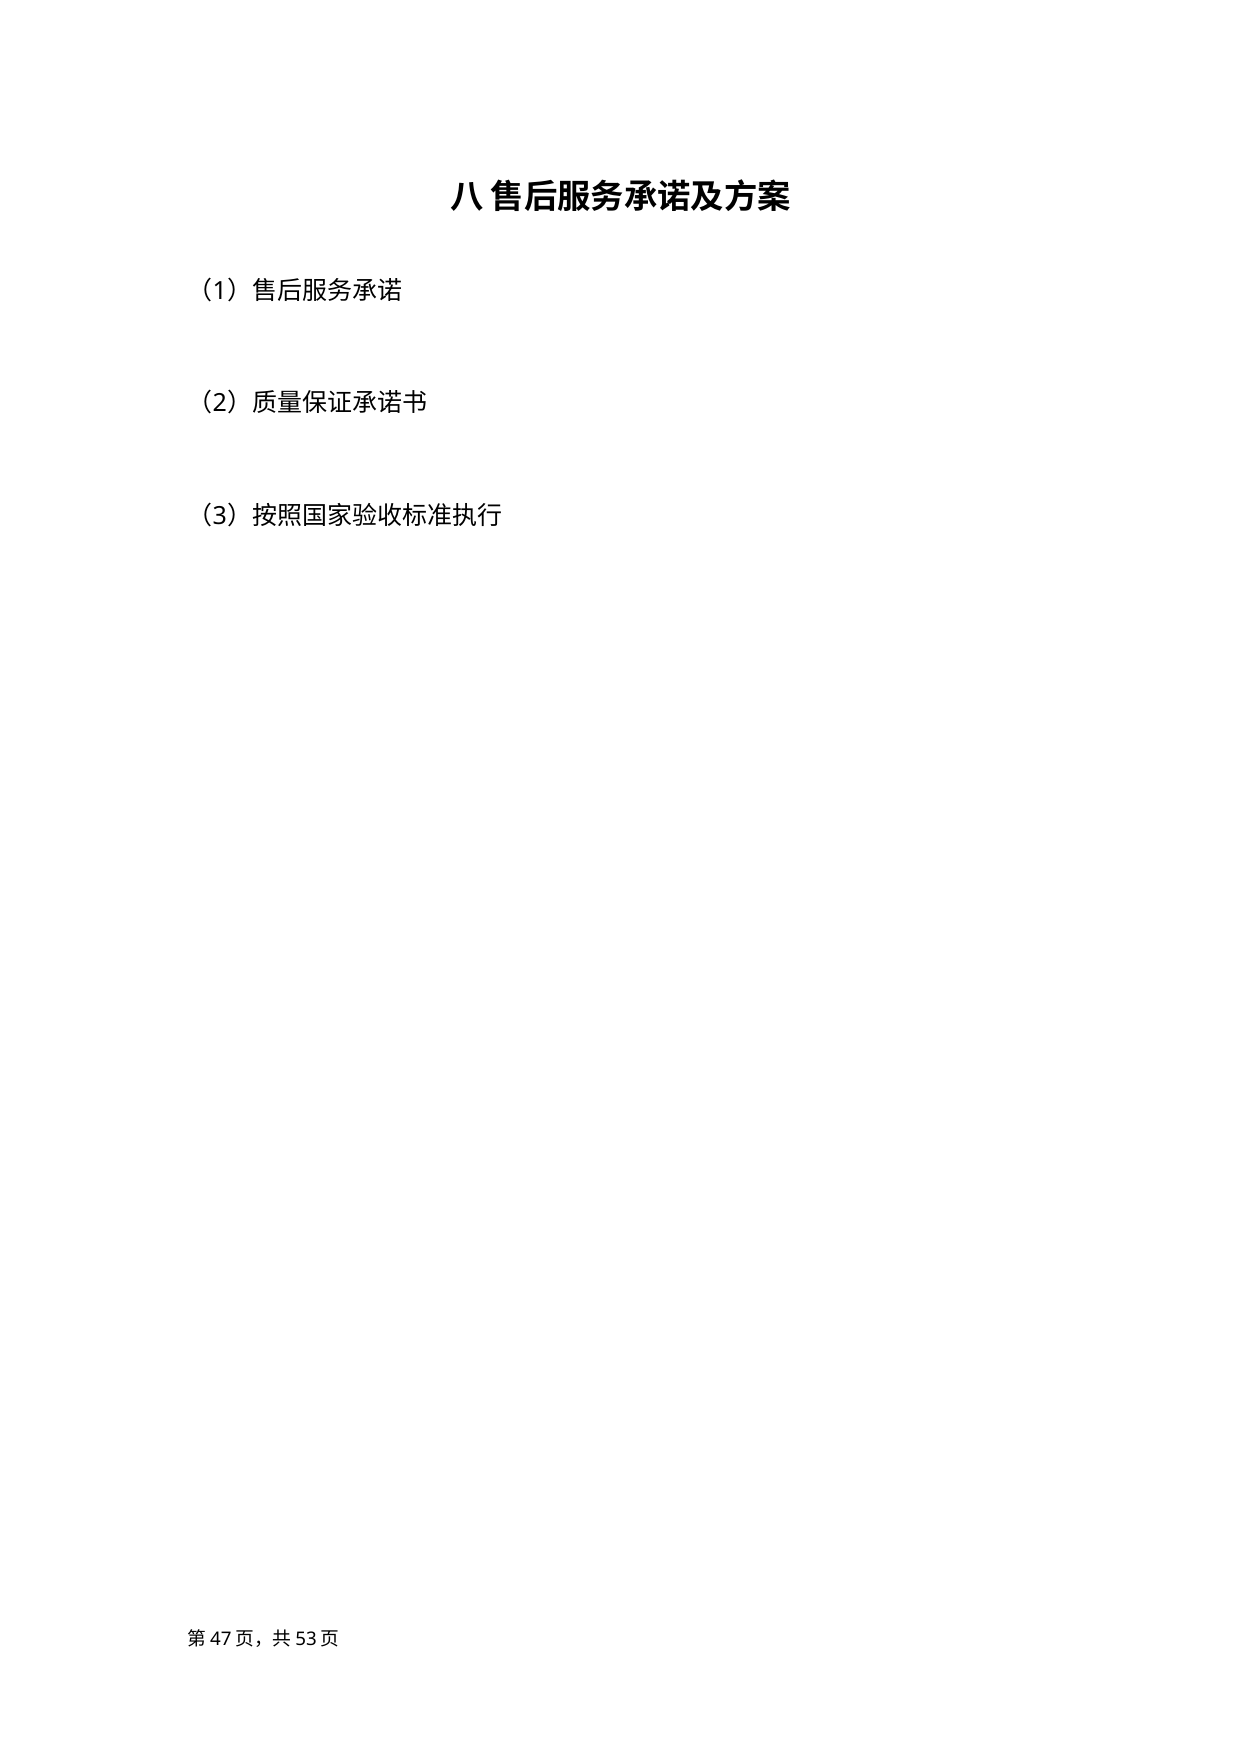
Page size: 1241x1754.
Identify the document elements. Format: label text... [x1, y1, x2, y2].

text （3）按照国家验收标准执行 [187, 481, 1053, 546]
text （2）质量保证承诺书 [187, 368, 1053, 433]
text 八 售后服务承诺及方案 [187, 162, 1053, 227]
text （1）售后服务承诺 [187, 256, 1053, 321]
